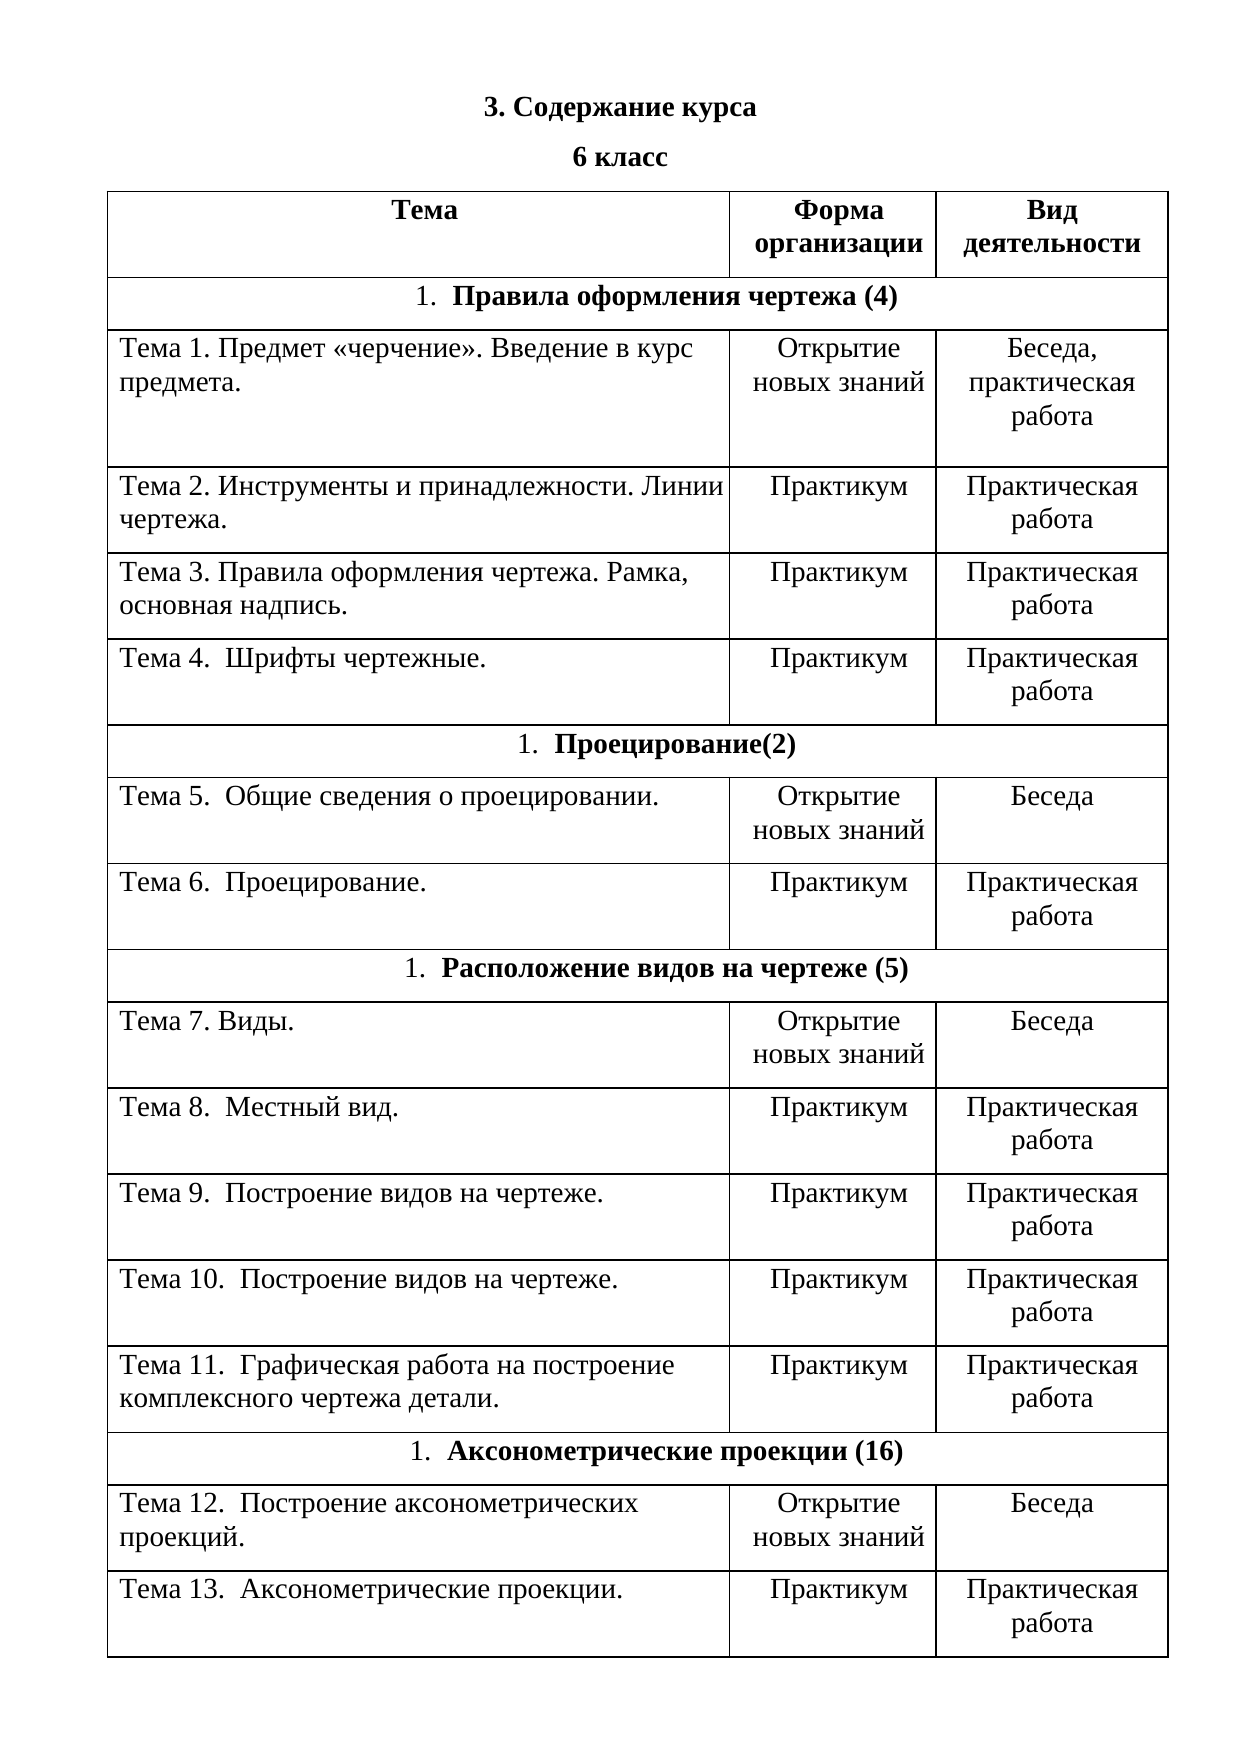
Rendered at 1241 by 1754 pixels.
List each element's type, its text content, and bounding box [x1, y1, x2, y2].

table_cell Практикум [730, 1261, 935, 1345]
table_cell Тема 12. Построение аксонометрических проекций. [108, 1486, 729, 1570]
table_cell Тема 5. Общие сведения о проецировании. [108, 778, 729, 863]
table_cell Беседа [937, 1486, 1167, 1570]
table_cell Практическая работа [937, 554, 1167, 638]
table_cell Тема 8. Местный вид. [108, 1089, 729, 1173]
table_cell Тема 7. Виды. [108, 1003, 729, 1087]
table_cell Практикум [730, 1572, 935, 1656]
table_cell Тема 10. Построение видов на чертеже. [108, 1261, 729, 1345]
table_cell Тема 6. Проецирование. [108, 864, 729, 949]
table_cell Практическая работа [937, 864, 1167, 949]
table_cell Практическая работа [937, 1089, 1167, 1173]
table_cell Тема 13. Аксонометрические проекции. [108, 1572, 729, 1656]
table_cell Практикум [730, 1089, 935, 1173]
table_header Тема [108, 192, 729, 277]
table_header Форма организации [730, 192, 935, 277]
table_cell Тема 1. Предмет «черчение». Введение в курс предмета. [108, 331, 729, 466]
table_cell Тема 3. Правила оформления чертежа. Рамка, основная надпись. [108, 554, 729, 638]
table_cell Практикум [730, 468, 935, 552]
table_cell Тема 9. Построение видов на чертеже. [108, 1175, 729, 1259]
table_cell Открытие новых знаний [730, 1003, 935, 1087]
table_cell Практическая работа [937, 640, 1167, 724]
table_cell Практикум [730, 554, 935, 638]
table_header Вид деятельности [937, 192, 1167, 277]
table_cell Беседа [937, 778, 1167, 863]
table_cell Практикум [730, 864, 935, 949]
table_cell Тема 2. Инструменты и принадлежности. Линии чертежа. [108, 468, 729, 552]
table_cell Проецирование(2) [108, 726, 1167, 777]
table_cell Практикум [730, 1347, 935, 1431]
table_cell Правила оформления чертежа (4) [108, 278, 1167, 329]
text 3. Содержание курса [118, 89, 1122, 122]
table_cell Аксонометрические проекции (16) [108, 1433, 1167, 1484]
table_cell Практическая работа [937, 1347, 1167, 1431]
table_cell Беседа, практическая работа [937, 331, 1167, 466]
table_cell Практикум [730, 640, 935, 724]
table_cell Практикум [730, 1175, 935, 1259]
table_cell Расположение видов на чертеже (5) [108, 950, 1167, 1001]
table_cell Тема 4. Шрифты чертежные. [108, 640, 729, 724]
table_cell Тема 11. Графическая работа на построение комплексного чертежа детали. [108, 1347, 729, 1431]
table_cell Практическая работа [937, 1572, 1167, 1656]
text 6 класс [118, 139, 1122, 173]
table_cell Открытие новых знаний [730, 778, 935, 863]
table_cell Практическая работа [937, 1261, 1167, 1345]
table_cell Беседа [937, 1003, 1167, 1087]
table_cell Практическая работа [937, 468, 1167, 552]
table_cell Открытие новых знаний [730, 331, 935, 466]
table_cell Открытие новых знаний [730, 1486, 935, 1570]
table_cell Практическая работа [937, 1175, 1167, 1259]
